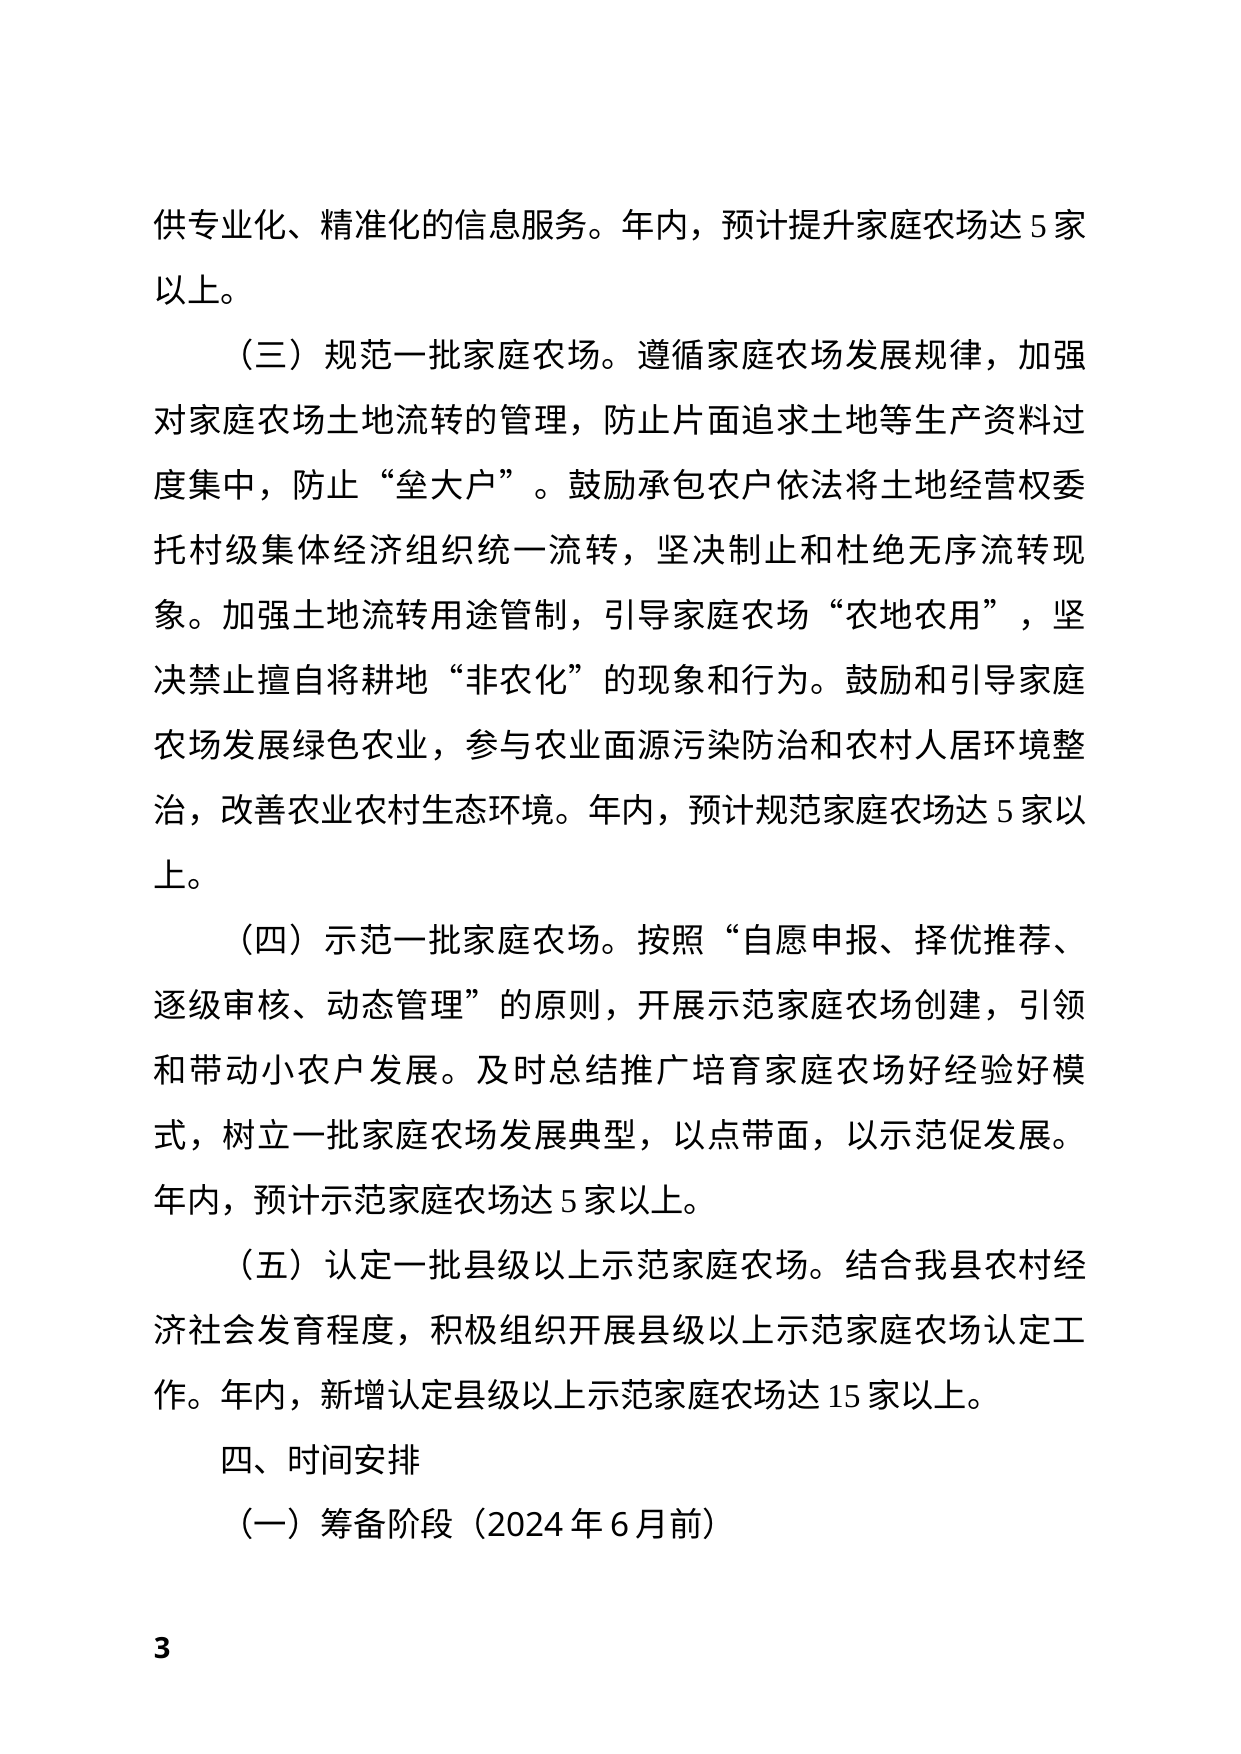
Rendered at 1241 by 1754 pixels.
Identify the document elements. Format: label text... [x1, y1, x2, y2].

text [153, 190, 1087, 320]
text 四、时间安排 [153, 1425, 1087, 1490]
text （一）筹备阶段（2024年6月前） [153, 1490, 1087, 1555]
text （四）示范一批家庭农场。按照“自愿申报、择优推荐、逐级审核、动态管理”的原则，开展示范家庭农场创建，引领和带动小农户发展。及时总结推广培育家庭农场好经验好模式，树立一批家庭农场发展典型，以点带面，以示范促发展。年内，预计示范家庭农场达5家以上。 [153, 905, 1087, 1230]
text （三）规范一批家庭农场。遵循家庭农场发展规律，加强对家庭农场土地流转的管理，防止片面追求土地等生产资料过度集中，防止“垒大户”。鼓励承包农户依法将土地经营权委托村级集体经济组织统一流转，坚决制止和杜绝无序流转现象。加强土地流转用途管制，引导家庭农场“农地农用”，坚决禁止擅自将耕地“非农化”的现象和行为。鼓励和引导家庭农场发展绿色农业，参与农业面源污染防治和农村人居环境整治，改善农业农村生态环境。年内，预计规范家庭农场达5家以上。 [153, 320, 1087, 905]
text （五）认定一批县级以上示范家庭农场。结合我县农村经济社会发育程度，积极组织开展县级以上示范家庭农场认定工作。年内，新增认定县级以上示范家庭农场达15家以上。 [153, 1230, 1087, 1425]
